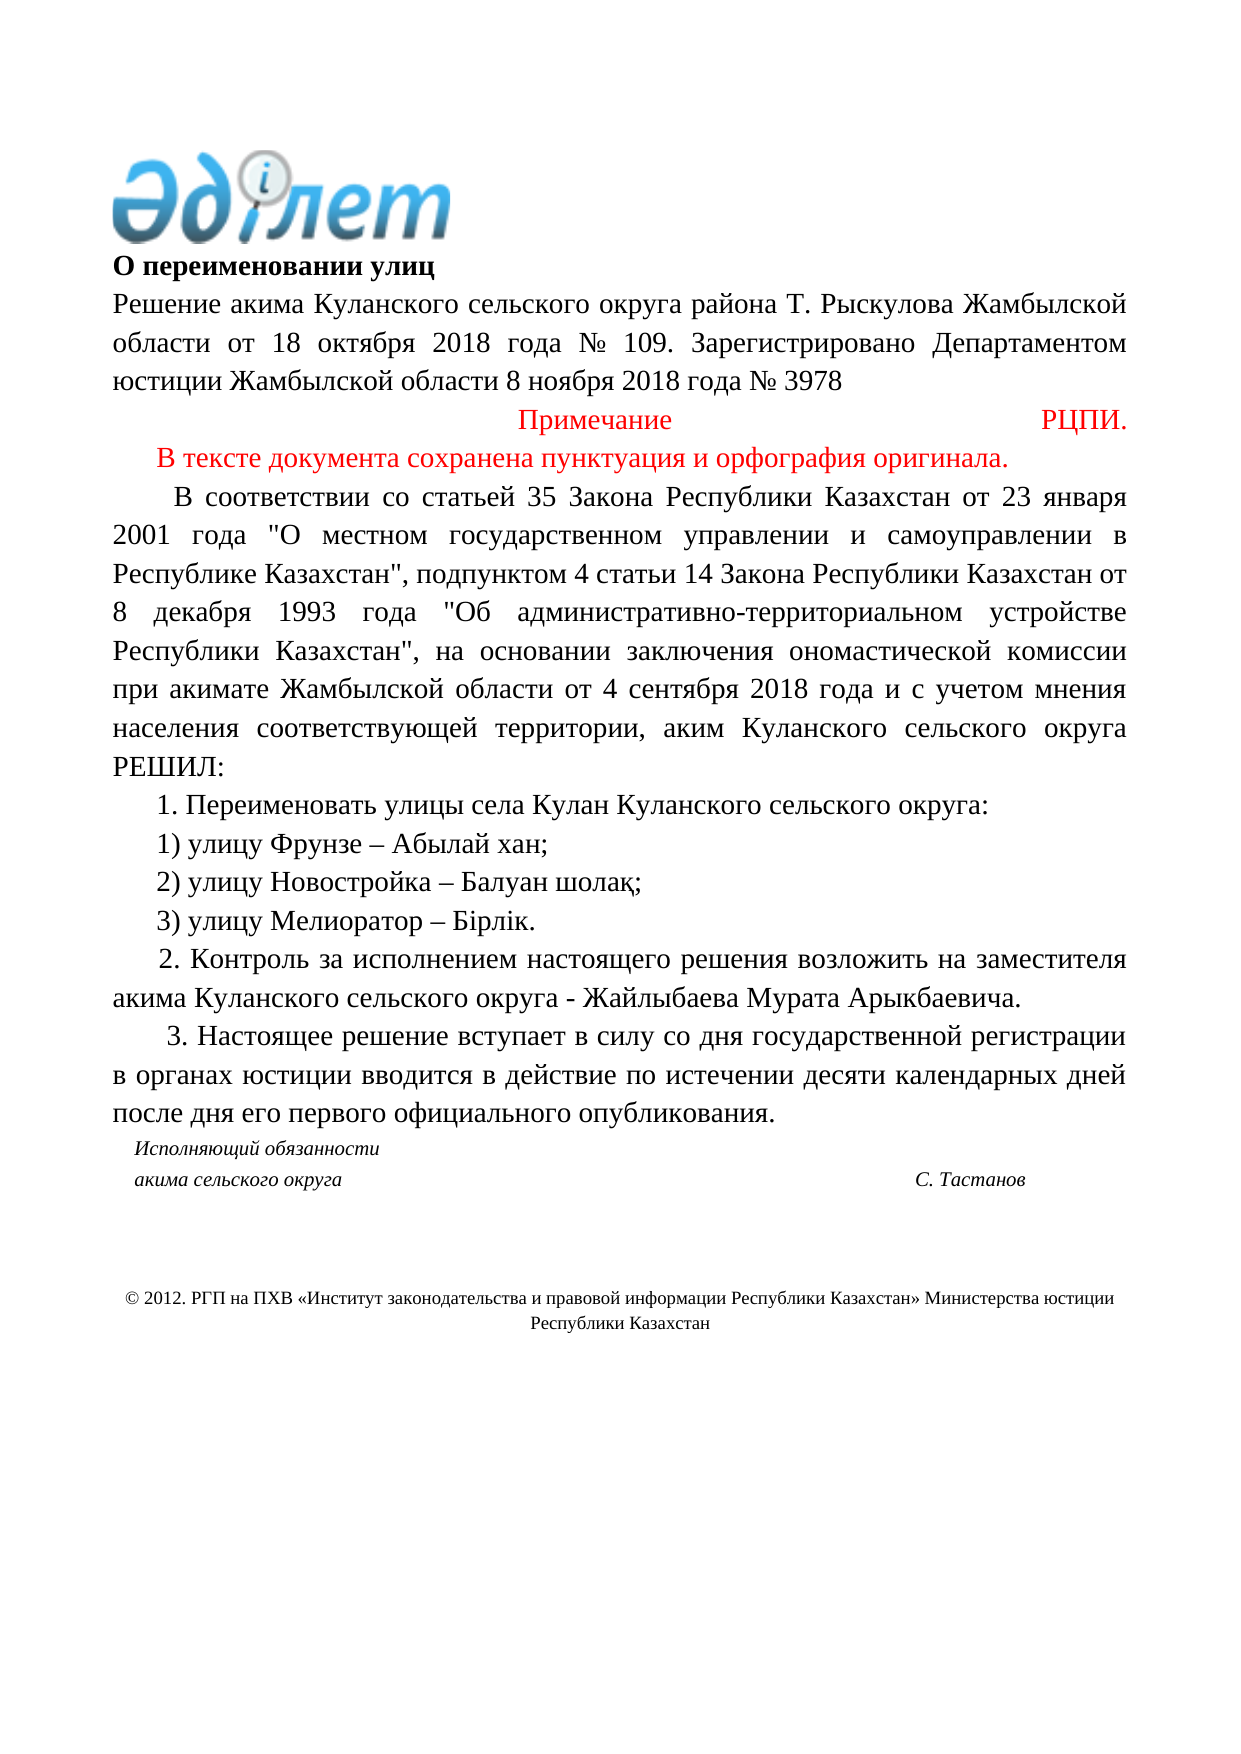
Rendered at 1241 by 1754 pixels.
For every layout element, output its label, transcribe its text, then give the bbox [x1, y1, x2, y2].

text 1) улицу Фрунзе – Абылай хан; [112, 826, 1128, 859]
picture [112, 150, 451, 244]
table_header Исполняющий обязанности [101, 1134, 1240, 1165]
text Примечание РЦПИ. В тексте документа сохранена пунктуация и орфография оригинала. [112, 402, 1128, 474]
text 3) улицу Мелиоратор – Бірлік. [112, 903, 1128, 936]
table_cell акима сельского округа [101, 1165, 913, 1196]
table_cell С. Тастанов [913, 1165, 1240, 1196]
text 1. Переименовать улицы села Кулан Куланского сельского округа: [112, 787, 1128, 821]
text 2) улицу Новостройка – Балуан шолақ; [112, 864, 1128, 898]
text Решение акима Куланского сельского округа района Т. Рыскулова Жамбылской области от 18 октября 2018 года № 109. Зарегистрировано Департаментом юстиции Жамбылской области 8 ноября 2018 года № 3978 [112, 286, 1128, 397]
text 3. Настоящее решение вступает в силу со дня государственной регистрации в органах юстиции вводится в действие по истечении десяти календарных дней после дня его первого официального опубликования. [112, 1018, 1128, 1129]
text © 2012. РГП на ПХВ «Институт законодательства и правовой информации Республики Казахстан» Министерства юстиции Республики Казахстан [112, 1287, 1128, 1333]
text 2. Контроль за исполнением настоящего решения возложить на заместителя акима Куланского сельского округа - Жайлыбаева Мурата Арыкбаевича. [112, 941, 1128, 1013]
text В соответствии со статьей 35 Закона Республики Казахстан от 23 января 2001 года "О местном государственном управлении и самоуправлении в Республике Казахстан", подпунктом 4 статьи 14 Закона Республики Казахстан от 8 декабря 1993 года "Об административно-территориальном устройстве Республики Казахстан", на основании заключения ономастической комиссии при акимате Жамбылской области от 4 сентября 2018 года и с учетом мнения населения соответствующей территории, аким Куланского сельского округа РЕШИЛ: [112, 479, 1128, 782]
text О переименовании улиц [112, 248, 1128, 281]
